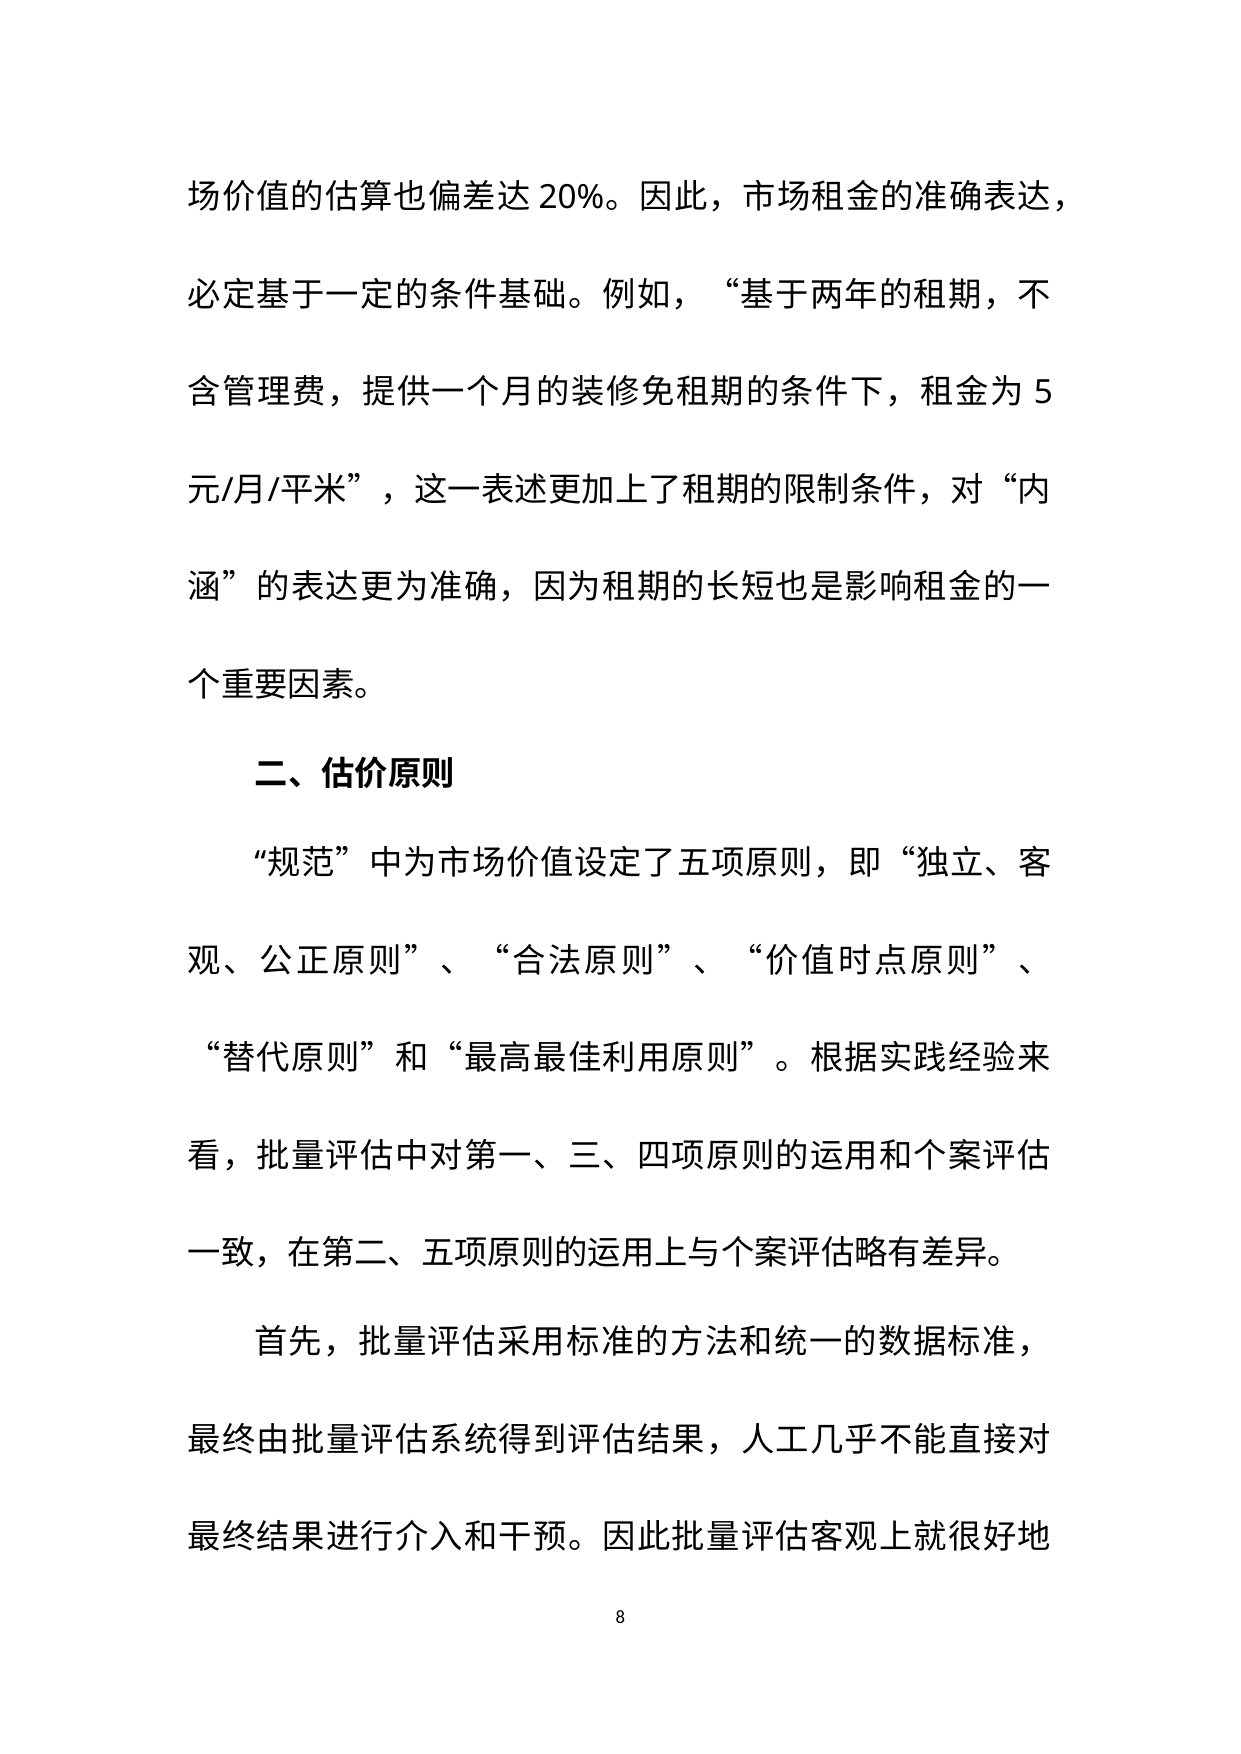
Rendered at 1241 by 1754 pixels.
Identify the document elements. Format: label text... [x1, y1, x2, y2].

text “规范”中为市场价值设定了五项原则，即“独立、客观、公正原则”、“合法原则”、“价值时点原则”、“替代原则”和“最高最佳利用原则”。根据实践经验来看，批量评估中对第一、三、四项原则的运用和个案评估一致，在第二、五项原则的运用上与个案评估略有差异。 [187, 828, 1053, 1283]
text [187, 1307, 1053, 1567]
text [187, 162, 1053, 714]
text 二、估价原则 [187, 738, 1053, 803]
